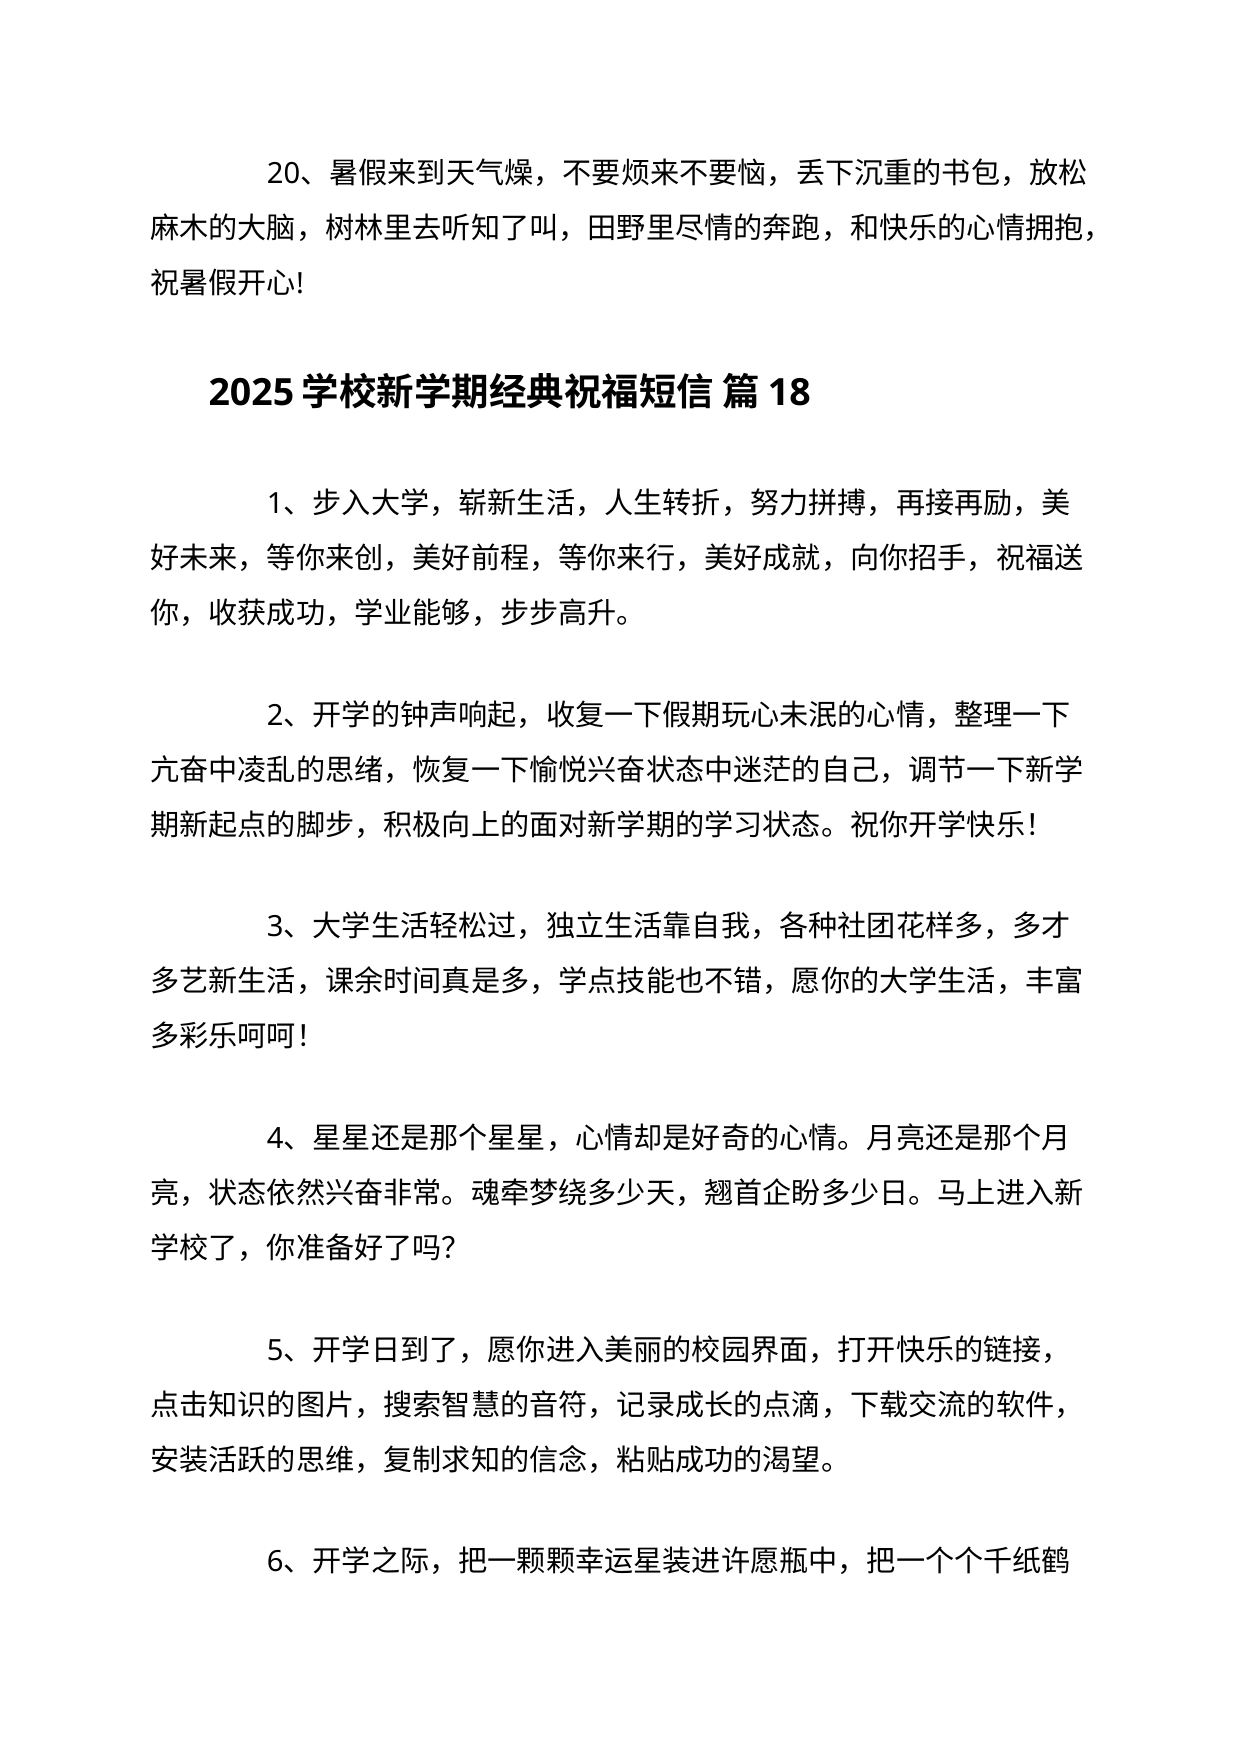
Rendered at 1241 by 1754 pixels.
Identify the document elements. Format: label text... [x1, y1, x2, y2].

text 2、开学的钟声响起，收复一下假期玩心未泯的心情，整理一下亢奋中凌乱的思绪，恢复一下愉悦兴奋状态中迷茫的自己，调节一下新学期新起点的脚步，积极向上的面对新学期的学习状态。祝你开学快乐！ [150, 691, 1090, 843]
text 5、开学日到了，愿你进入美丽的校园界面，打开快乐的链接，点击知识的图片，搜索智慧的音符，记录成长的点滴，下载交流的软件，安装活跃的思维，复制求知的信念，粘贴成功的渴望。 [150, 1326, 1090, 1478]
text 2025学校新学期经典祝福短信 篇18 [150, 362, 1090, 416]
text 4、星星还是那个星星，心情却是好奇的心情。月亮还是那个月亮，状态依然兴奋非常。魂牵梦绕多少天，翘首企盼多少日。马上进入新学校了，你准备好了吗？ [150, 1114, 1090, 1267]
text 1、步入大学，崭新生活，人生转折，努力拼搏，再接再励，美好未来，等你来创，美好前程，等你来行，美好成就，向你招手，祝福送你，收获成功，学业能够，步步高升。 [150, 479, 1090, 632]
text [150, 1538, 1090, 1580]
text 3、大学生活轻松过，独立生活靠自我，各种社团花样多，多才多艺新生活，课余时间真是多，学点技能也不错，愿你的大学生活，丰富多彩乐呵呵！ [150, 903, 1090, 1055]
text 20、暑假来到天气燥，不要烦来不要恼，丢下沉重的书包，放松麻木的大脑，树林里去听知了叫，田野里尽情的奔跑，和快乐的心情拥抱，祝暑假开心! [150, 150, 1090, 302]
